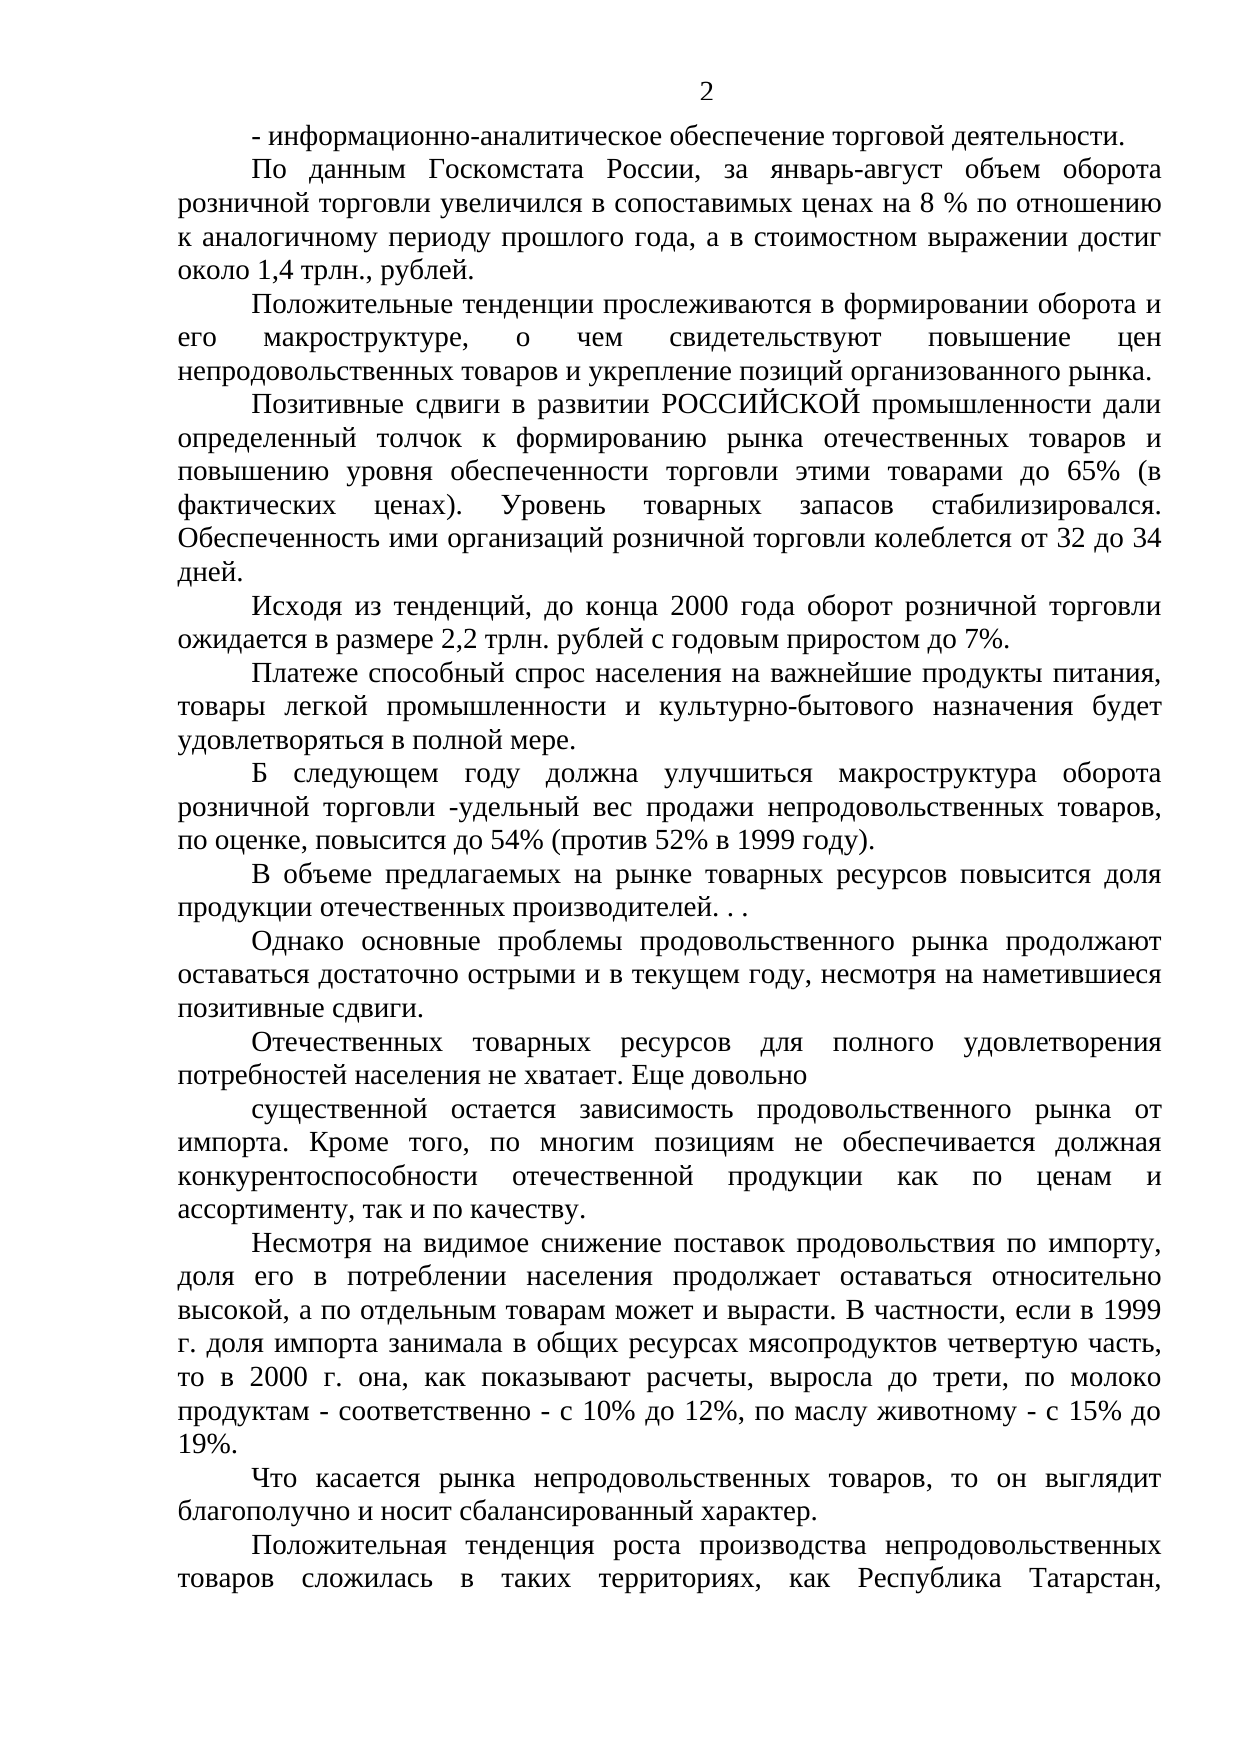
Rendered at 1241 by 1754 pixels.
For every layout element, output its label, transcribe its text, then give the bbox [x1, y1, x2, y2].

text По данным Госкомстата России, за январь-август объем оборота розничной торговли увеличился в сопоставимых ценах на 8 % по отношению к аналогичному периоду прошлого года, а в стоимостном выражении достиг около 1,4 трлн., рублей. [177, 152, 1162, 286]
text Позитивные сдвиги в развитии РОССИЙСКОЙ промышленности дали определенный толчок к формированию рынка отечественных товаров и повышению уровня обеспеченности торговли этими товарами до 65% (в фактических ценах). Уровень товарных запасов стабилизировался. Обеспеченность ими организаций розничной торговли колеблется от 32 до 34 дней. [177, 386, 1162, 588]
text В объеме предлагаемых на рынке товарных ресурсов повысится доля продукции отечественных производителей. . . [177, 856, 1162, 923]
text Платеже способный спрос населения на важнейшие продукты питания, товары легкой промышленности и культурно-бытового назначения будет удовлетворяться в полной мере. [177, 655, 1162, 755]
text Положительные тенденции прослеживаются в формировании оборота и его макроструктуре, о чем свидетельствуют повышение цен непродовольственных товаров и укрепление позиций организованного рынка. [177, 286, 1162, 386]
text Б следующем году должна улучшиться макроструктура оборота розничной торговли -удельный вес продажи непродовольственных товаров, по оценке, повысится до 54% (против 52% в 1999 году). [177, 755, 1162, 856]
text Исходя из тенденций, до конца 2000 года оборот розничной торговли ожидается в размере 2,2 трлн. рублей с годовым приростом до 7%. [177, 588, 1162, 655]
text существенной остается зависимость продовольственного рынка от импорта. Кроме того, по многим позициям не обеспечивается должная конкурентоспособности отечественной продукции как по ценам и ассортименту, так и по качеству. [177, 1091, 1162, 1225]
text - информационно-аналитическое обеспечение торговой деятельности. [177, 118, 1162, 152]
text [177, 1527, 1162, 1594]
text Однако основные проблемы продовольственного рынка продолжают оставаться достаточно острыми и в текущем году, несмотря на наметившиеся позитивные сдвиги. [177, 923, 1162, 1024]
text Несмотря на видимое снижение поставок продовольствия по импорту, доля его в потреблении населения продолжает оставаться относительно высокой, а по отдельным товарам может и вырасти. В частности, если в 1999 г. доля импорта занимала в общих ресурсах мясопродуктов четвертую часть, то в 2000 г. она, как показывают расчеты, выросла до трети, по молоко продуктам - соответственно - с 10% до 12%, по маслу животному - с 15% до 19%. [177, 1225, 1162, 1460]
text Что касается рынка непродовольственных товаров, то он выглядит благополучно и носит сбалансированный характер. [177, 1460, 1162, 1527]
text Отечественных товарных ресурсов для полного удовлетворения потребностей населения не хватает. Еще довольно [177, 1024, 1162, 1091]
